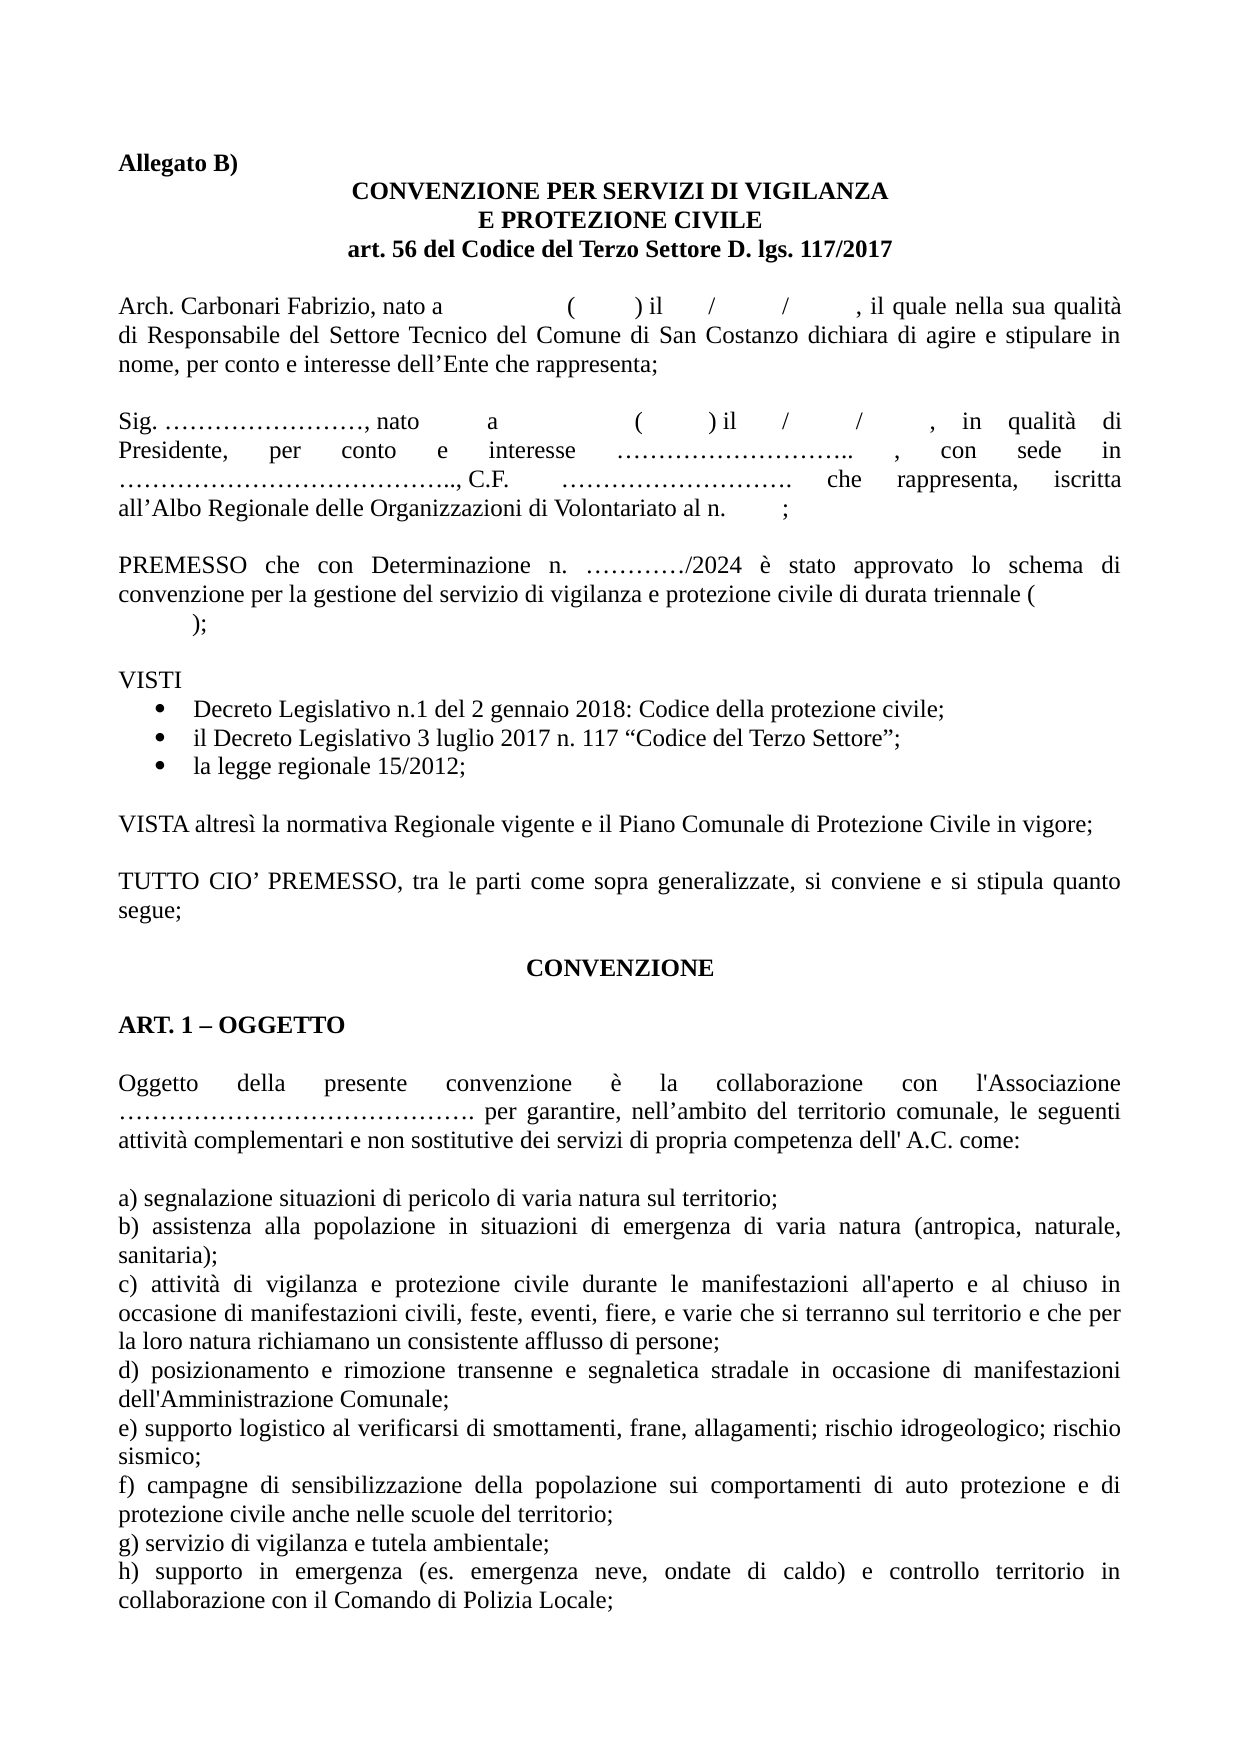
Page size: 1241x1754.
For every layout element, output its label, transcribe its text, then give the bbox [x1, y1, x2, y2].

text c) attività di vigilanza e protezione civile durante le manifestazioni all'aperto e al chiuso in occasione di manifestazioni civili, feste, eventi, fiere, e varie che si terranno sul territorio e che per la loro natura richiamano un consistente afflusso di persone; [118, 1269, 1122, 1355]
text d) posizionamento e rimozione transenne e segnaletica stradale in occasione di manifestazioni dell'Amministrazione Comunale; [118, 1355, 1122, 1413]
list il Decreto Legislativo 3 luglio 2017 n. 117 “Codice del Terzo Settore”; [156, 723, 1122, 751]
text E PROTEZIONE CIVILE [118, 205, 1122, 234]
text f) campagne di sensibilizzazione della popolazione sui comportamenti di auto protezione e di protezione civile anche nelle scuole del territorio; [118, 1470, 1122, 1528]
text CONVENZIONE PER SERVIZI DI VIGILANZA [118, 176, 1122, 205]
text CONVENZIONE [118, 953, 1122, 981]
text g) servizio di vigilanza e tutela ambientale; [118, 1528, 1122, 1556]
list la legge regionale 15/2012; [156, 751, 1122, 780]
text Arch. Carbonari Fabrizio, nato a ( ) il / / , il quale nella sua qualità di Responsabile del Settore Tecnico del Comune di San Costanzo dichiara di agire e stipulare in nome, per conto e interesse dell’Ente che rappresenta; [118, 291, 1122, 378]
text h) supporto in emergenza (es. emergenza neve, ondate di caldo) e controllo territorio in collaborazione con il Comando di Polizia Locale; [118, 1556, 1122, 1614]
text PREMESSO che con Determinazione n. …………/2024 è stato approvato lo schema di convenzione per la gestione del servizio di vigilanza e protezione civile di durata triennale ( ); [118, 550, 1122, 636]
text VISTA altresì la normativa Regionale vigente e il Piano Comunale di Protezione Civile in vigore; [118, 809, 1122, 838]
text Sig. ……………………, nato a ( ) il / / , in qualità di Presidente, per conto e interesse ……………………….. , con sede in ………………………………….., C.F. ………………………. che rappresenta, iscritta all’Albo Regionale delle Organizzazioni di Volontariato al n. ; [118, 406, 1122, 521]
text b) assistenza alla popolazione in situazioni di emergenza di varia natura (antropica, naturale, sanitaria); [118, 1211, 1122, 1269]
text Oggetto della presente convenzione è la collaborazione con l'Associazione ……………………………………. per garantire, nell’ambito del territorio comunale, le seguenti attività complementari e non sostitutive dei servizi di propria competenza dell' A.C. come: [118, 1068, 1122, 1154]
text VISTI [118, 665, 1122, 694]
text TUTTO CIO’ PREMESSO, tra le parti come sopra generalizzate, si conviene e si stipula quanto segue; [118, 866, 1122, 924]
text art. 56 del Codice del Terzo Settore D. lgs. 117/2017 [118, 234, 1122, 263]
list Decreto Legislativo n.1 del 2 gennaio 2018: Codice della protezione civile; [156, 694, 1122, 723]
text a) segnalazione situazioni di pericolo di varia natura sul territorio; [118, 1183, 1122, 1211]
text Allegato B) [118, 148, 1122, 176]
text ART. 1 – OGGETTO [118, 1010, 1122, 1039]
text e) supporto logistico al verificarsi di smottamenti, frane, allagamenti; rischio idrogeologico; rischio sismico; [118, 1413, 1122, 1470]
